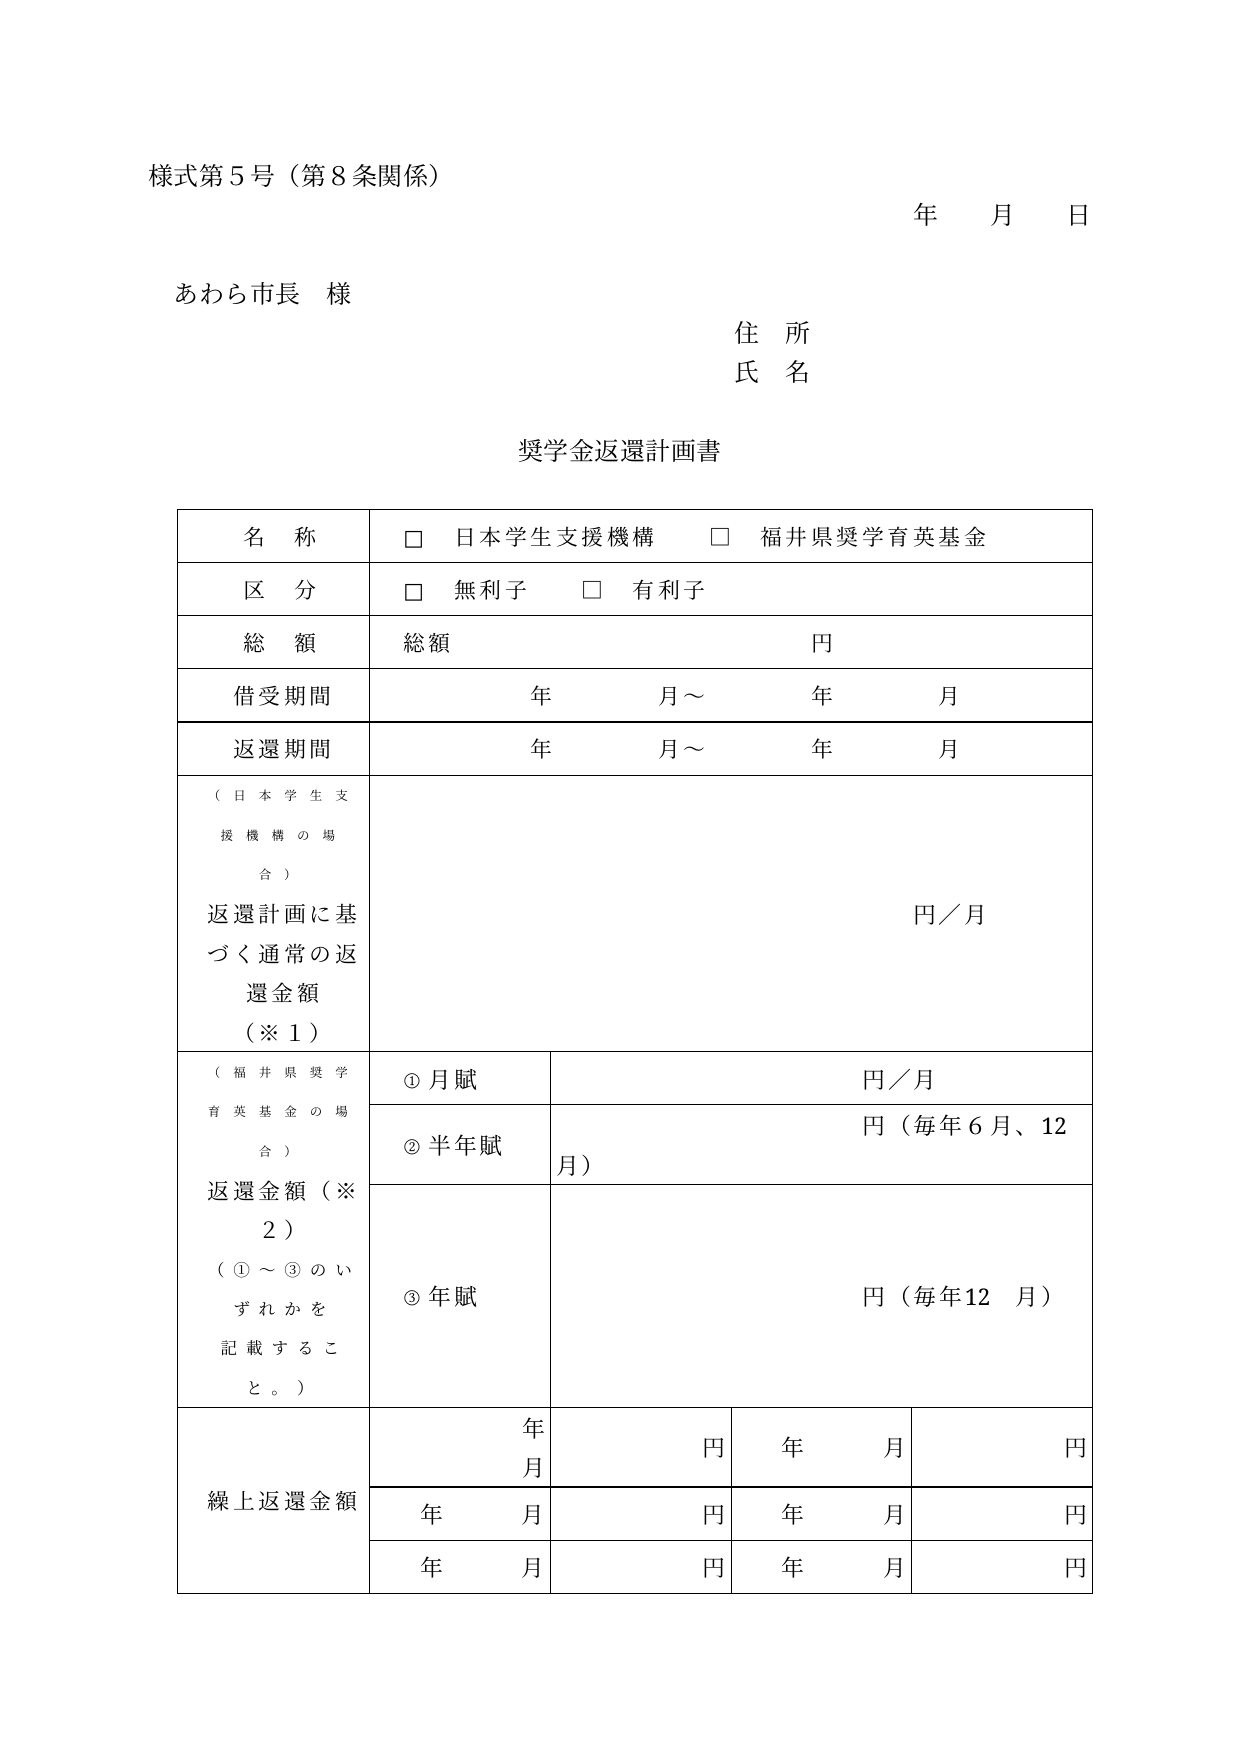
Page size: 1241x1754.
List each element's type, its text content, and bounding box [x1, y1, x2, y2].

table_cell 年 月 [370, 1408, 550, 1486]
text 様式第５号（第８条関係） [148, 154, 1092, 194]
table_cell （日本学生支援機構の場合） 返還計画に基づく通常の返還金額 （※１） [178, 776, 369, 1051]
text 奨学金返還計画書 [148, 430, 1092, 469]
table_cell （福井県奨学育英基金の場合） 返還金額（※２） （①～③のいずれかを 記載すること。） [178, 1052, 369, 1407]
table_cell 繰上返還金額 [178, 1408, 369, 1593]
table_cell 区 分 [178, 563, 369, 615]
table_cell 円 [912, 1488, 1092, 1539]
table_header □ 日本学生支援機構 □ 福井県奨学育英基金 [370, 510, 1092, 562]
table_cell 円 [912, 1541, 1092, 1593]
table_header 名 称 [178, 510, 369, 562]
table_cell ②半年賦 [370, 1105, 550, 1184]
table_cell 年 月 [370, 1488, 550, 1539]
table_cell 円 [551, 1541, 731, 1593]
text あわら市長 様 [148, 273, 1092, 312]
text 住 所 [148, 312, 1092, 351]
table_cell 年 月 [370, 1541, 550, 1593]
table_cell 円 [551, 1488, 731, 1539]
table_cell □ 無利子 □ 有利子 [370, 563, 1092, 615]
table_cell 借受期間 [178, 669, 369, 721]
table_cell 円／月 [370, 776, 1092, 1051]
table_cell 円 [551, 1408, 731, 1486]
table_cell 返還期間 [178, 723, 369, 774]
table_cell 総 額 [178, 616, 369, 668]
table_cell 年 月～ 年 月 [370, 723, 1092, 774]
table_cell 総額 円 [370, 616, 1092, 668]
table_cell 円（毎年６月、12月） [551, 1105, 1092, 1184]
table_cell ③年賦 [370, 1185, 550, 1407]
table_cell ①月賦 [370, 1052, 550, 1104]
table_cell 年 月 [732, 1488, 911, 1539]
table_cell 円／月 [551, 1052, 1092, 1104]
table_cell 円（毎年12月） [551, 1185, 1092, 1407]
table_cell 円 [912, 1408, 1092, 1486]
text 年 月 日 [148, 194, 1092, 233]
table_cell 年 月～ 年 月 [370, 669, 1092, 721]
table_cell 年 月 [732, 1408, 911, 1486]
text 氏 名 [148, 351, 1092, 391]
table_cell 年 月 [732, 1541, 911, 1593]
